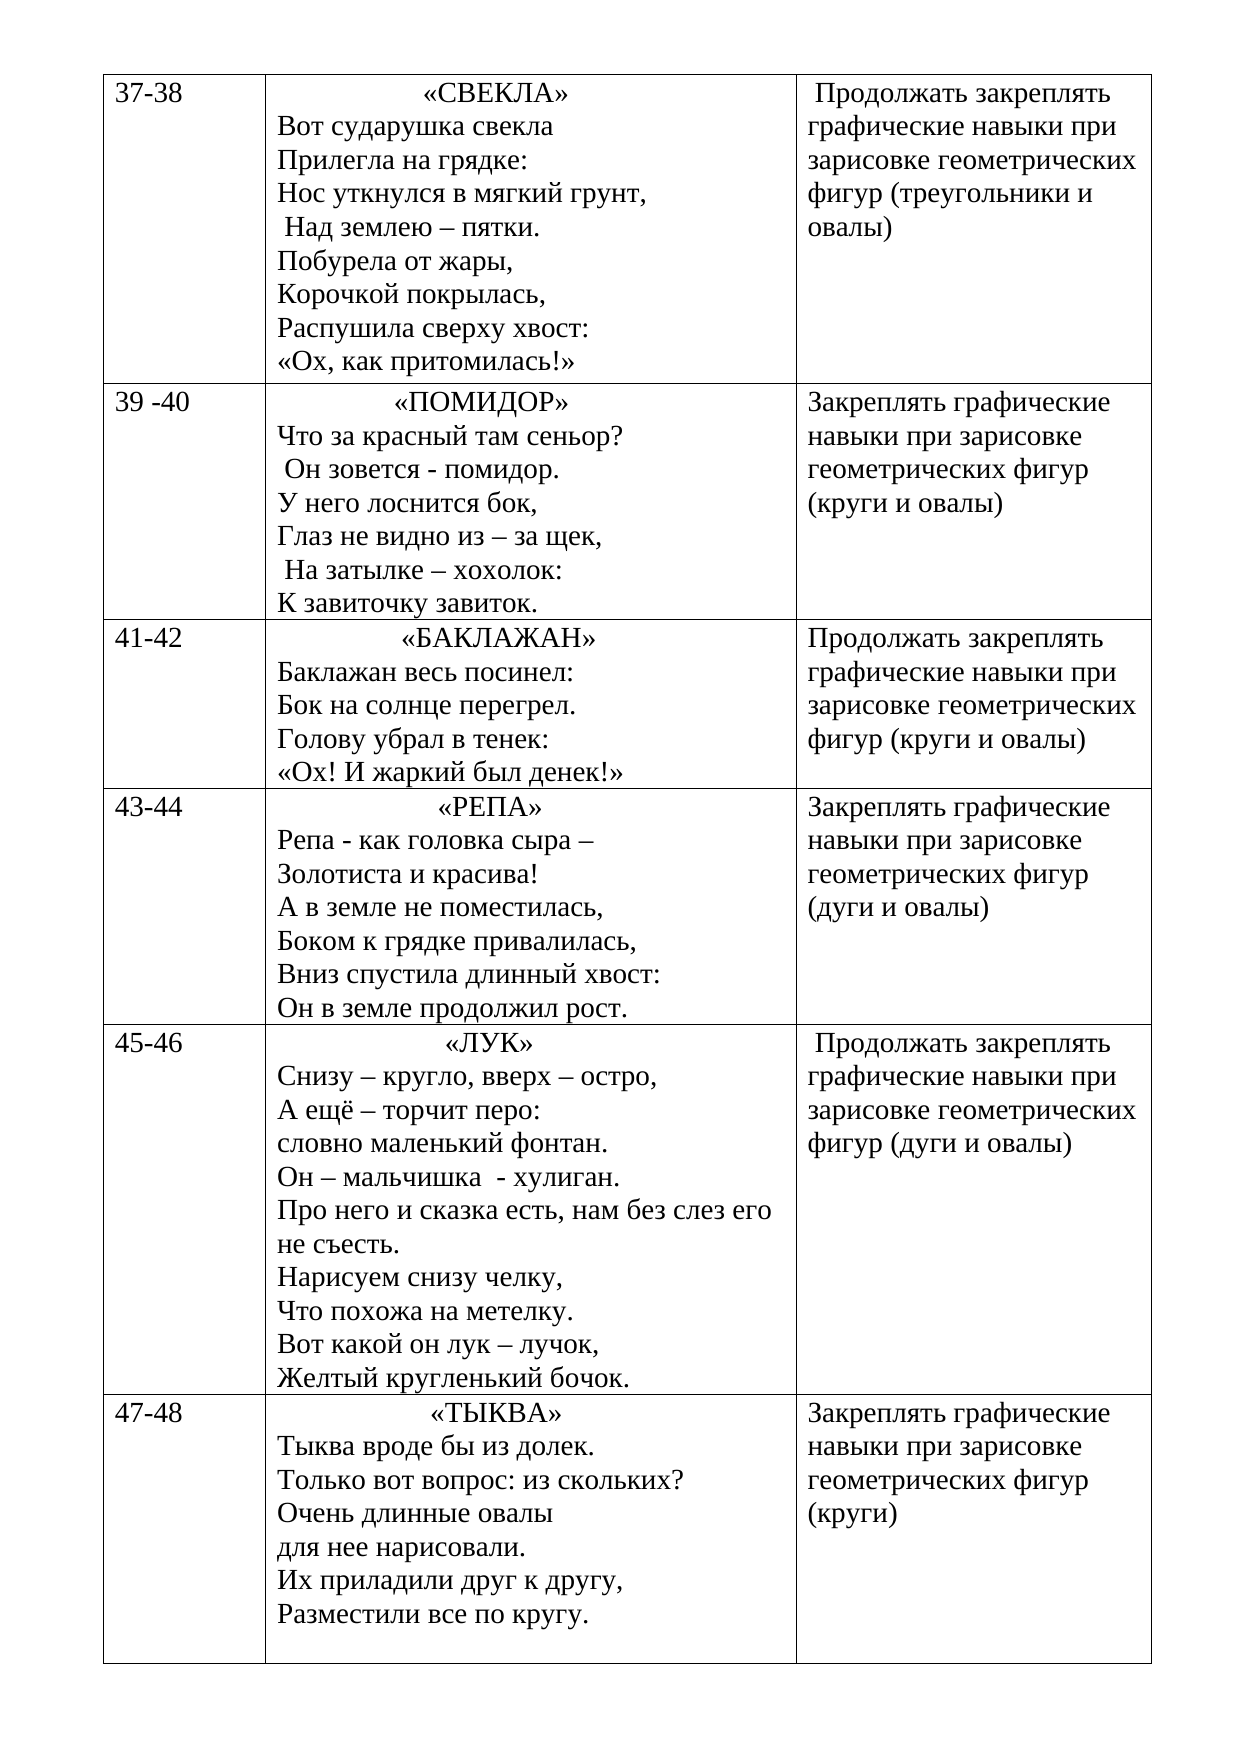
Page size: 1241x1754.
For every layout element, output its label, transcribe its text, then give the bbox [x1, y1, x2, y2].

table_cell 37-38 [104, 75, 265, 383]
table_cell 43-44 [104, 789, 265, 1024]
table_cell Продолжать закреплять графические навыки при зарисовке геометрических фигур (круги и овалы) [797, 620, 1151, 788]
table_cell 47-48 [104, 1395, 265, 1663]
table_cell Продолжать закреплять графические навыки при зарисовке геометрических фигур (треугольники и овалы) [797, 75, 1151, 383]
table_cell Закреплять графические навыки при зарисовке геометрических фигур (круги) [797, 1395, 1151, 1663]
table_cell «БАКЛАЖАН» Баклажан весь посинел: Бок на солнце перегрел. Голову убрал в тенек: «Ох! И жаркий был денек!» [266, 620, 796, 788]
table_cell «ПОМИДОР» Что за красный там сеньор? Он зовется - помидор. У него лоснится бок, Глаз не видно из – за щек, На затылке – хохолок: К завиточку завиток. [266, 384, 796, 619]
table_cell 39 -40 [104, 384, 265, 619]
table_cell Закреплять графические навыки при зарисовке геометрических фигур (дуги и овалы) [797, 789, 1151, 1024]
table_cell «РЕПА» Репа - как головка сыра – Золотиста и красива! А в земле не поместилась, Боком к грядке привалилась, Вниз спустила длинный хвост: Он в земле продолжил рост. [266, 789, 796, 1024]
table_cell Закреплять графические навыки при зарисовке геометрических фигур (круги и овалы) [797, 384, 1151, 619]
table_cell «СВЕКЛА» Вот сударушка свекла Прилегла на грядке: Нос уткнулся в мягкий грунт, Над землею – пятки. Побурела от жары, Корочкой покрылась, Распушила сверху хвост: «Ох, как притомилась!» [266, 75, 796, 383]
table_cell Продолжать закреплять графические навыки при зарисовке геометрических фигур (дуги и овалы) [797, 1025, 1151, 1394]
table_cell «ТЫКВА» Тыква вроде бы из долек. Только вот вопрос: из скольких? Очень длинные овалы для нее нарисовали. Их приладили друг к другу, Разместили все по кругу. [266, 1395, 796, 1663]
table_cell 41-42 [104, 620, 265, 788]
table_cell 45-46 [104, 1025, 265, 1394]
table_cell «ЛУК» Снизу – кругло, вверх – остро, А ещё – торчит перо: словно маленький фонтан. Он – мальчишка - хулиган. Про него и сказка есть, нам без слез его не съесть. Нарисуем снизу челку, Что похожа на метелку. Вот какой он лук – лучок, Желтый кругленький бочок. [266, 1025, 796, 1394]
